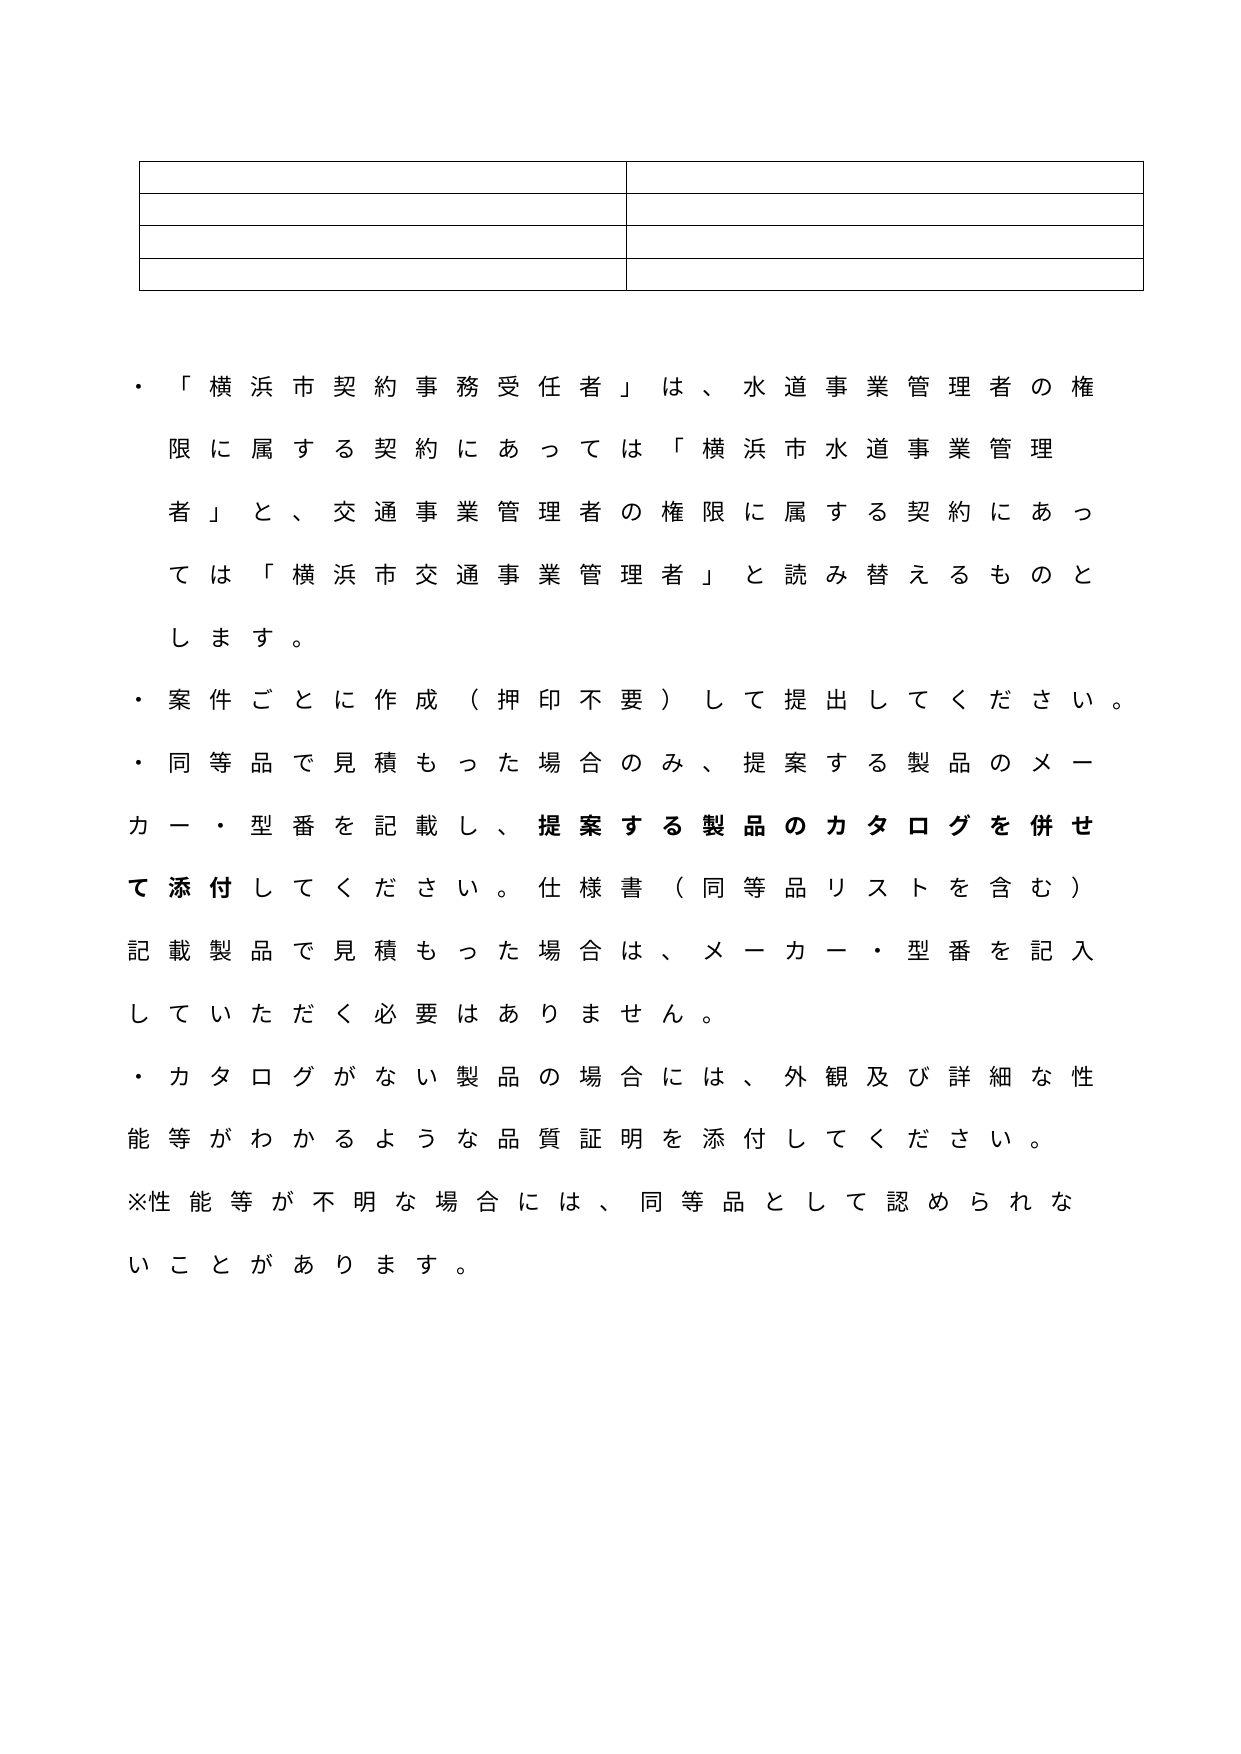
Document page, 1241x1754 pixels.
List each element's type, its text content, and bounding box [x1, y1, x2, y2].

table_cell [140, 226, 626, 258]
table_cell [627, 226, 1143, 258]
text ・同等品で見積もった場合のみ、提案する製品のメーカー・型番を記載し、提案する製品のカタログを併せて添付してください。仕様書（同等品リストを含む）記載製品で見積もった場合は、メーカー・型番を記入していただく必要はありません。 [128, 730, 1113, 1044]
text ・カタログがない製品の場合には、外観及び詳細な性能等がわかるような品質証明を添付してください。 [128, 1044, 1113, 1169]
table_cell [627, 194, 1143, 225]
table_cell [627, 162, 1143, 193]
text ※性能等が不明な場合には、同等品として認められないことがあります。 [128, 1169, 1113, 1294]
table_cell [140, 259, 626, 290]
text ・「横浜市契約事務受任者」は、水道事業管理者の権限に属する契約にあっては「横浜市水道事業管理者」と、交通事業管理者の権限に属する契約にあっては「横浜市交通事業管理者」と読み替えるものとします。 [128, 354, 1113, 667]
table_cell [140, 162, 626, 193]
text ・案件ごとに作成（押印不要）して提出してください。 [128, 667, 1113, 730]
table_cell [140, 194, 626, 225]
table_cell [627, 259, 1143, 290]
